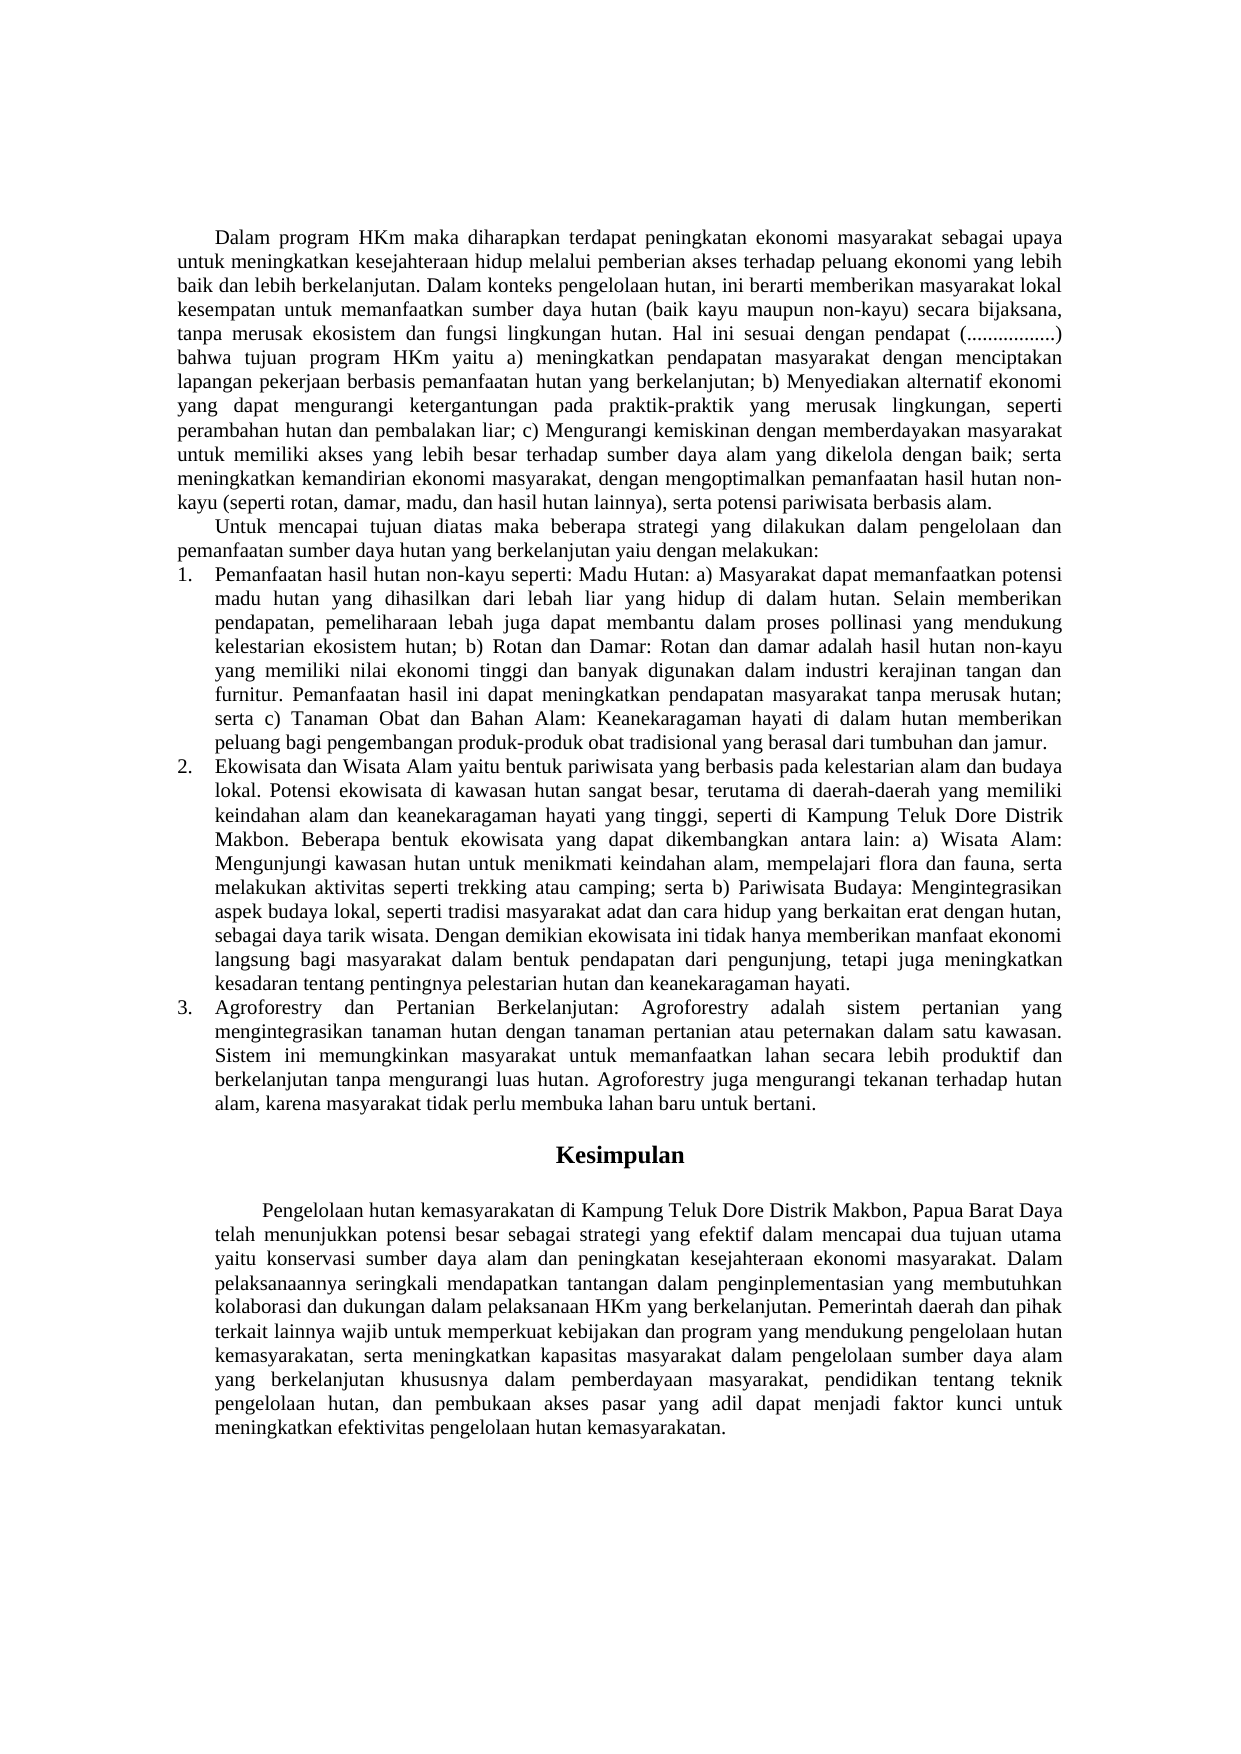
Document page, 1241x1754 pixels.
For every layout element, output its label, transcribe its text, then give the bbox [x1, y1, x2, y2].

text Pengelolaan hutan kemasyarakatan di Kampung Teluk Dore Distrik Makbon, Papua Barat Daya telah menunjukkan potensi besar sebagai strategi yang efektif dalam mencapai dua tujuan utama yaitu konservasi sumber daya alam dan peningkatan kesejahteraan ekonomi masyarakat. Dalam pelaksanaannya seringkali mendapatkan tantangan dalam penginplementasian yang membutuhkan kolaborasi dan dukungan dalam pelaksanaan HKm yang berkelanjutan. Pemerintah daerah dan pihak terkait lainnya wajib untuk memperkuat kebijakan dan program yang mendukung pengelolaan hutan kemasyarakatan, serta meningkatkan kapasitas masyarakat dalam pengelolaan sumber daya alam yang berkelanjutan khususnya dalam pemberdayaan masyarakat, pendidikan tentang teknik pengelolaan hutan, dan pembukaan akses pasar yang adil dapat menjadi faktor kunci untuk meningkatkan efektivitas pengelolaan hutan kemasyarakatan. [214, 1198, 1063, 1439]
text Untuk mencapai tujuan diatas maka beberapa strategi yang dilakukan dalam pengelolaan dan pemanfaatan sumber daya hutan yang berkelanjutan yaiu dengan melakukan: [177, 514, 1063, 562]
list Pemanfaatan hasil hutan non-kayu seperti: Madu Hutan: a) Masyarakat dapat memanfaatkan potensi madu hutan yang dihasilkan dari lebah liar yang hidup di dalam hutan. Selain memberikan pendapatan, pemeliharaan lebah juga dapat membantu dalam proses pollinasi yang mendukung kelestarian ekosistem hutan; b) Rotan dan Damar: Rotan dan damar adalah hasil hutan non-kayu yang memiliki nilai ekonomi tinggi dan banyak digunakan dalam industri kerajinan tangan dan furnitur. Pemanfaatan hasil ini dapat meningkatkan pendapatan masyarakat tanpa merusak hutan; serta c) Tanaman Obat dan Bahan Alam: Keanekaragaman hayati di dalam hutan memberikan peluang bagi pengembangan produk-produk obat tradisional yang berasal dari tumbuhan dan jamur. [177, 562, 1063, 754]
list Agroforestry dan Pertanian Berkelanjutan: Agroforestry adalah sistem pertanian yang mengintegrasikan tanaman hutan dengan tanaman pertanian atau peternakan dalam satu kawasan. Sistem ini memungkinkan masyarakat untuk memanfaatkan lahan secara lebih produktif dan berkelanjutan tanpa mengurangi luas hutan. Agroforestry juga mengurangi tekanan terhadap hutan alam, karena masyarakat tidak perlu membuka lahan baru untuk bertani. [177, 995, 1063, 1115]
list Ekowisata dan Wisata Alam yaitu bentuk pariwisata yang berbasis pada kelestarian alam dan budaya lokal. Potensi ekowisata di kawasan hutan sangat besar, terutama di daerah-daerah yang memiliki keindahan alam dan keanekaragaman hayati yang tinggi, seperti di Kampung Teluk Dore Distrik Makbon. Beberapa bentuk ekowisata yang dapat dikembangkan antara lain: a) Wisata Alam: Mengunjungi kawasan hutan untuk menikmati keindahan alam, mempelajari flora dan fauna, serta melakukan aktivitas seperti trekking atau camping; serta b) Pariwisata Budaya: Mengintegrasikan aspek budaya lokal, seperti tradisi masyarakat adat dan cara hidup yang berkaitan erat dengan hutan, sebagai daya tarik wisata. Dengan demikian ekowisata ini tidak hanya memberikan manfaat ekonomi langsung bagi masyarakat dalam bentuk pendapatan dari pengunjung, tetapi juga meningkatkan kesadaran tentang pentingnya pelestarian hutan dan keanekaragaman hayati. [177, 754, 1063, 995]
text Dalam program HKm maka diharapkan terdapat peningkatan ekonomi masyarakat sebagai upaya untuk meningkatkan kesejahteraan hidup melalui pemberian akses terhadap peluang ekonomi yang lebih baik dan lebih berkelanjutan. Dalam konteks pengelolaan hutan, ini berarti memberikan masyarakat lokal kesempatan untuk memanfaatkan sumber daya hutan (baik kayu maupun non-kayu) secara bijaksana, tanpa merusak ekosistem dan fungsi lingkungan hutan. Hal ini sesuai dengan pendapat (.................) bahwa tujuan program HKm yaitu a) meningkatkan pendapatan masyarakat dengan menciptakan lapangan pekerjaan berbasis pemanfaatan hutan yang berkelanjutan; b) Menyediakan alternatif ekonomi yang dapat mengurangi ketergantungan pada praktik-praktik yang merusak lingkungan, seperti perambahan hutan dan pembalakan liar; c) Mengurangi kemiskinan dengan memberdayakan masyarakat untuk memiliki akses yang lebih besar terhadap sumber daya alam yang dikelola dengan baik; serta meningkatkan kemandirian ekonomi masyarakat, dengan mengoptimalkan pemanfaatan hasil hutan non-kayu (seperti rotan, damar, madu, dan hasil hutan lainnya), serta potensi pariwisata berbasis alam. [177, 225, 1063, 514]
subtitle Kesimpulan [177, 1140, 1063, 1169]
